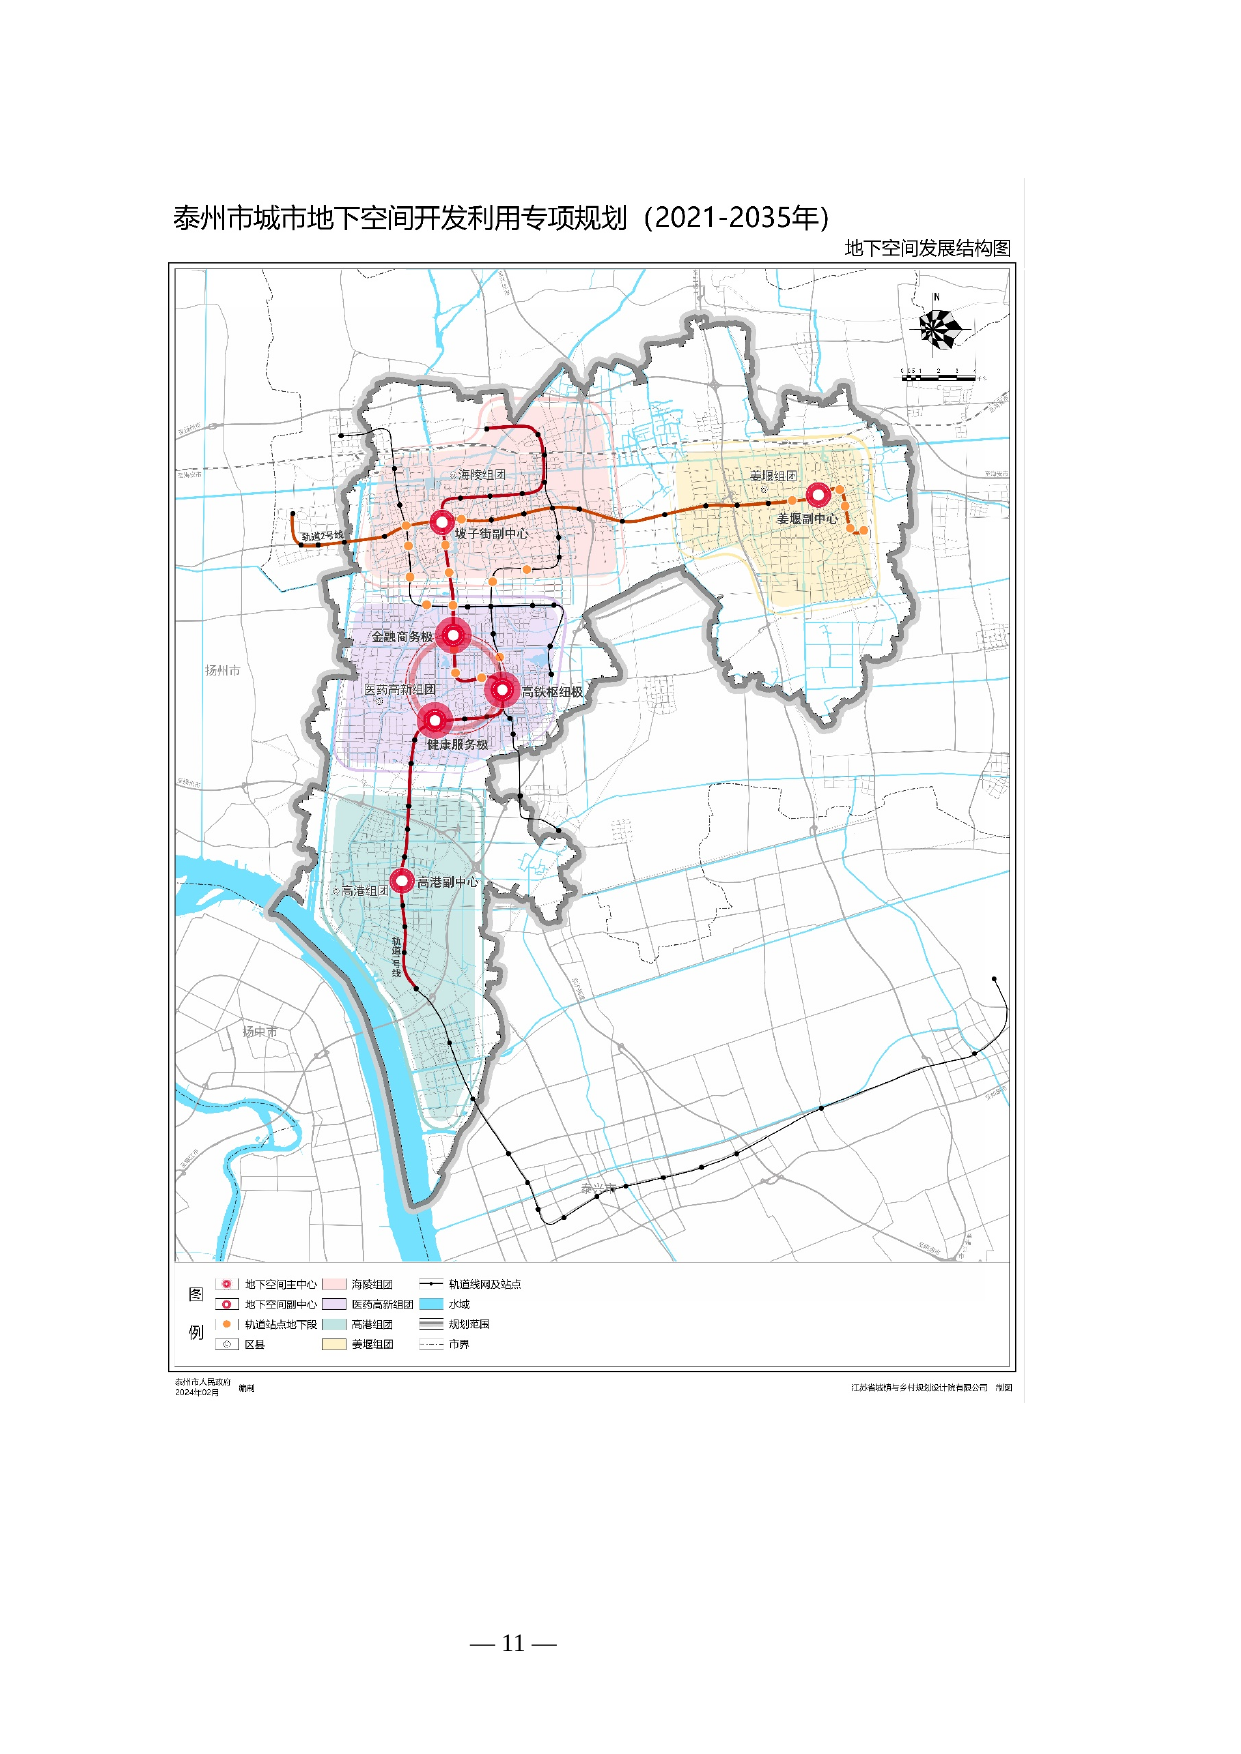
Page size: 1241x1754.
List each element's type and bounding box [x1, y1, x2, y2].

picture [159, 178, 1025, 1403]
